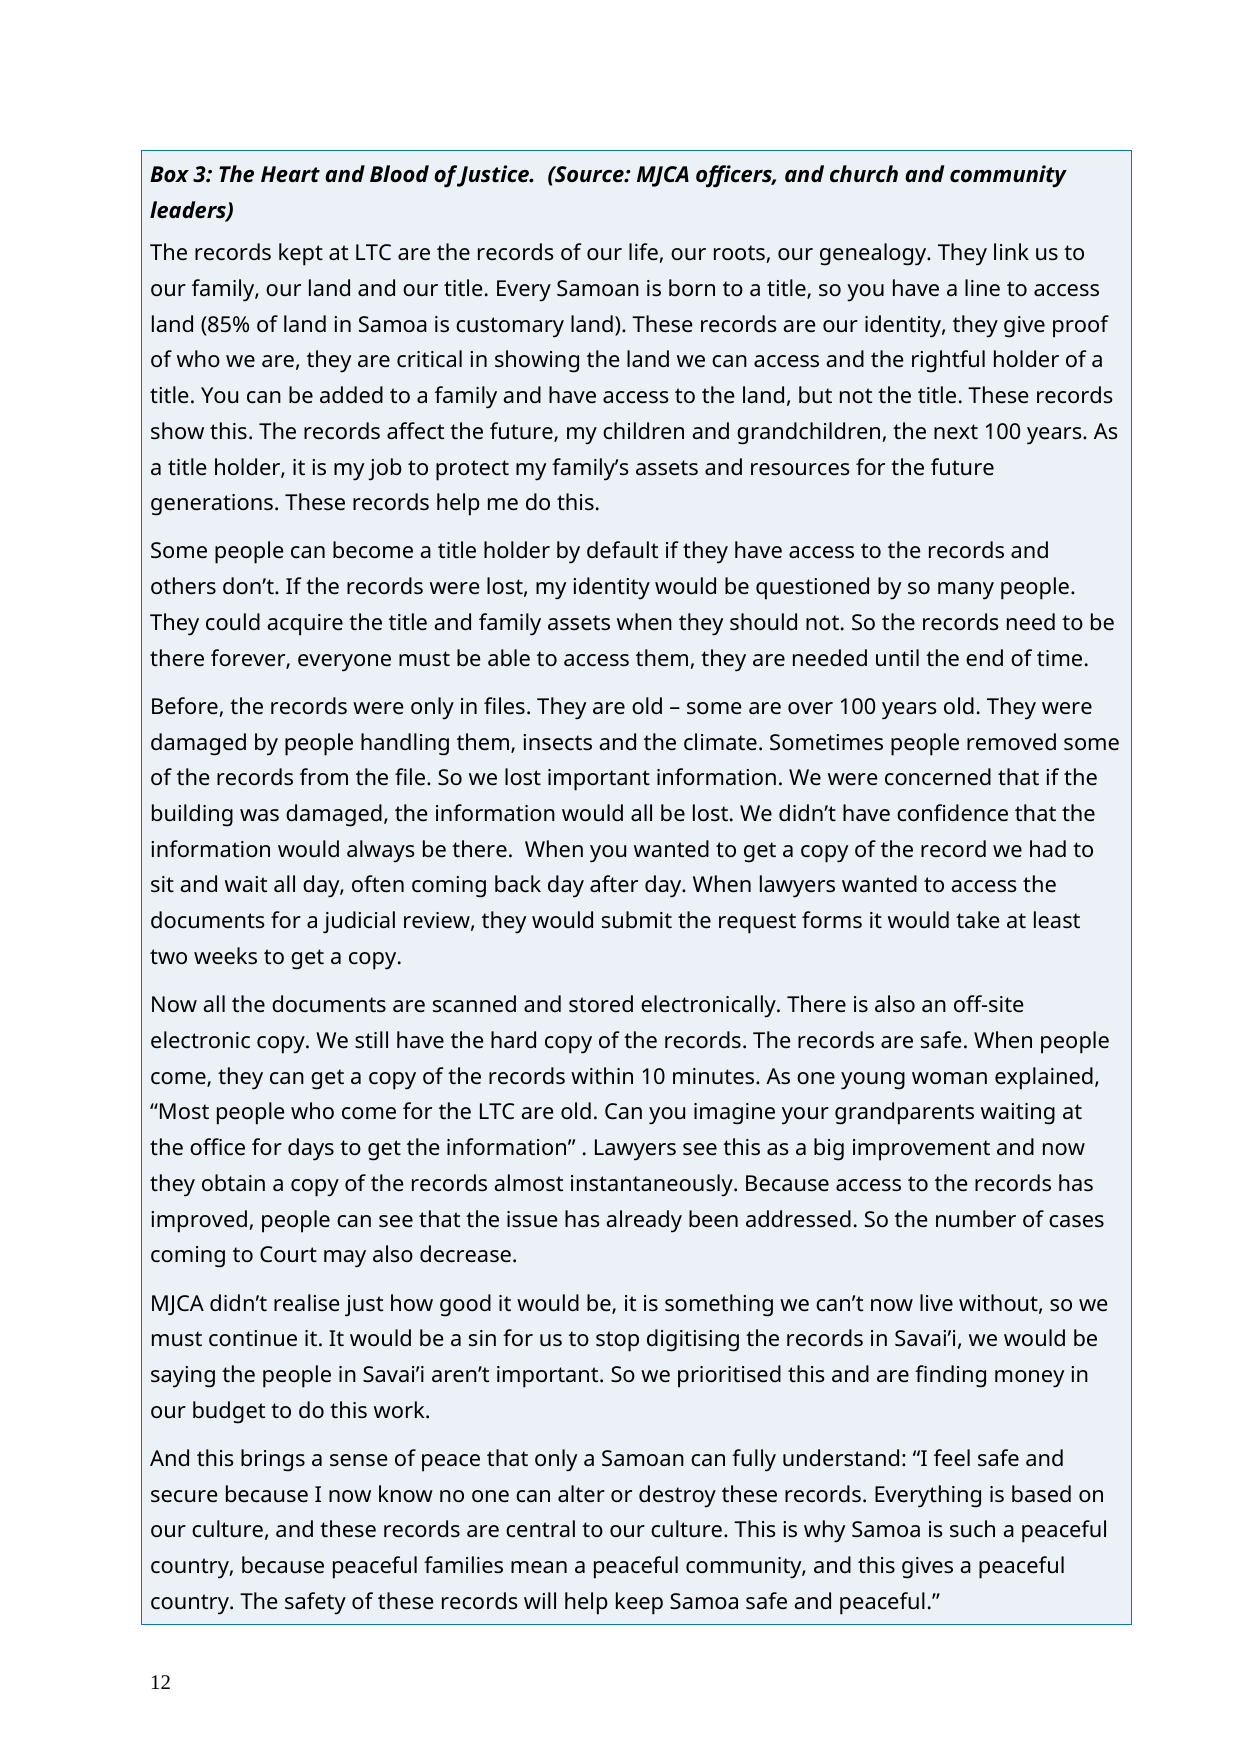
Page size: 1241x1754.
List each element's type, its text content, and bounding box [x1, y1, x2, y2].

text Now all the documents are scanned and stored electronically. There is also an off-site electronic copy. We still have the hard copy of the records. The records are safe. When people come, they can get a copy of the records within 10 minutes. As one young woman explained, “Most people who come for the LTC are old. Can you imagine your grandparents waiting at the office for days to get the information” . Lawyers see this as a big improvement and now they obtain a copy of the records almost instantaneously. Because access to the records has improved, people can see that the issue has already been addressed. So the number of cases coming to Court may also decrease. [142, 980, 1131, 1269]
text Some people can become a title holder by default if they have access to the records and others don’t. If the records were lost, my identity would be questioned by so many people. They could acquire the title and family assets when they should not. So the records need to be there forever, everyone must be able to access them, they are needed until the end of time. [142, 526, 1131, 672]
text MJCA didn’t realise just how good it would be, it is something we can’t now live without, so we must continue it. It would be a sin for us to stop digitising the records in Savai’i, we would be saying the people in Savai’i aren’t important. So we prioritised this and are finding money in our budget to do this work. [142, 1278, 1131, 1424]
text And this brings a sense of peace that only a Samoan can fully understand: “I feel safe and secure because I now know no one can alter or destroy these records. Everything is based on our culture, and these records are central to our culture. This is why Samoa is such a peaceful country, because peaceful families mean a peaceful community, and this gives a peaceful country. The safety of these records will help keep Samoa safe and peaceful.” [142, 1433, 1131, 1624]
text Before, the records were only in files. They are old – some are over 100 years old. They were damaged by people handling them, insects and the climate. Sometimes people removed some of the records from the file. So we lost important information. We were concerned that if the building was damaged, the information would all be lost. We didn’t have confidence that the information would always be there. When you wanted to get a copy of the record we had to sit and wait all day, often coming back day after day. When lawyers wanted to access the documents for a judicial review, they would submit the request forms it would take at least two weeks to get a copy. [142, 681, 1131, 971]
subtitle Box 3: The Heart and Blood of Justice. (Source: MJCA officers, and church and community leaders) [142, 151, 1131, 225]
text The records kept at LTC are the records of our life, our roots, our genealogy. They link us to our family, our land and our title. Every Samoan is born to a title, so you have a line to access land (85% of land in Samoa is customary land). These records are our identity, they give proof of who we are, they are critical in showing the land we can access and the rightful holder of a title. You can be added to a family and have access to the land, but not the title. These records show this. The records affect the future, my children and grandchildren, the next 100 years. As a title holder, it is my job to protect my family’s assets and resources for the future generations. These records help me do this. [142, 228, 1131, 517]
